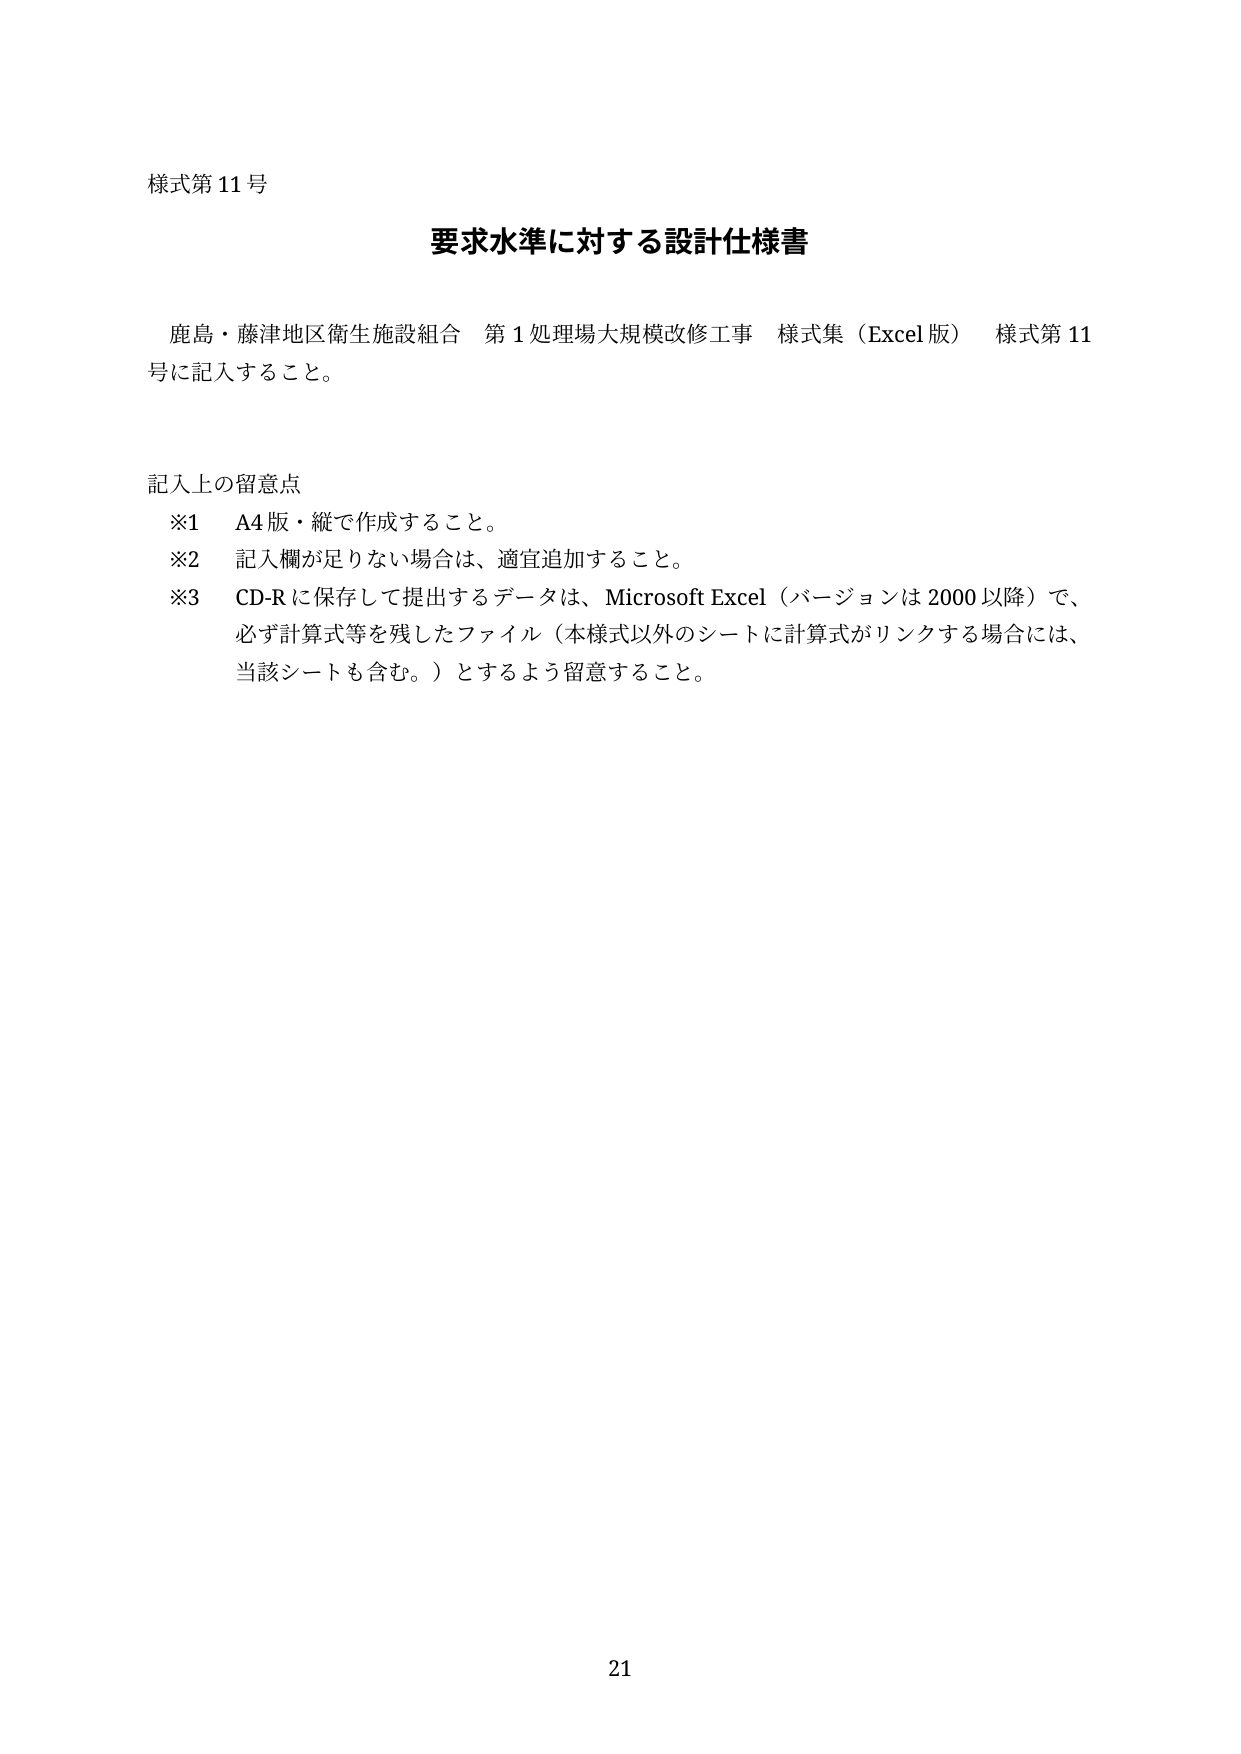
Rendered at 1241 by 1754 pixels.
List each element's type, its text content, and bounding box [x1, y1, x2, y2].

text ※3 CD-Rに保存して提出するデータは、Microsoft Excel（バージョンは2000以降）で、必ず計算式等を残したファイル（本様式以外のシートに計算式がリンクする場合には、当該シートも含む。）とするよう留意すること。 [169, 577, 1092, 689]
text ※2 記入欄が足りない場合は、適宜追加すること。 [169, 539, 1092, 577]
text 記入上の留意点 [148, 464, 1092, 502]
text ※1 A4版・縦で作成すること。 [169, 502, 1092, 539]
text 要求水準に対する設計仕様書 [148, 202, 1092, 277]
text 様式第11号 [148, 164, 1092, 202]
text 鹿島・藤津地区衛生施設組合 第1処理場大規模改修工事 様式集（Excel版） 様式第11号に記入すること。 [148, 314, 1092, 389]
